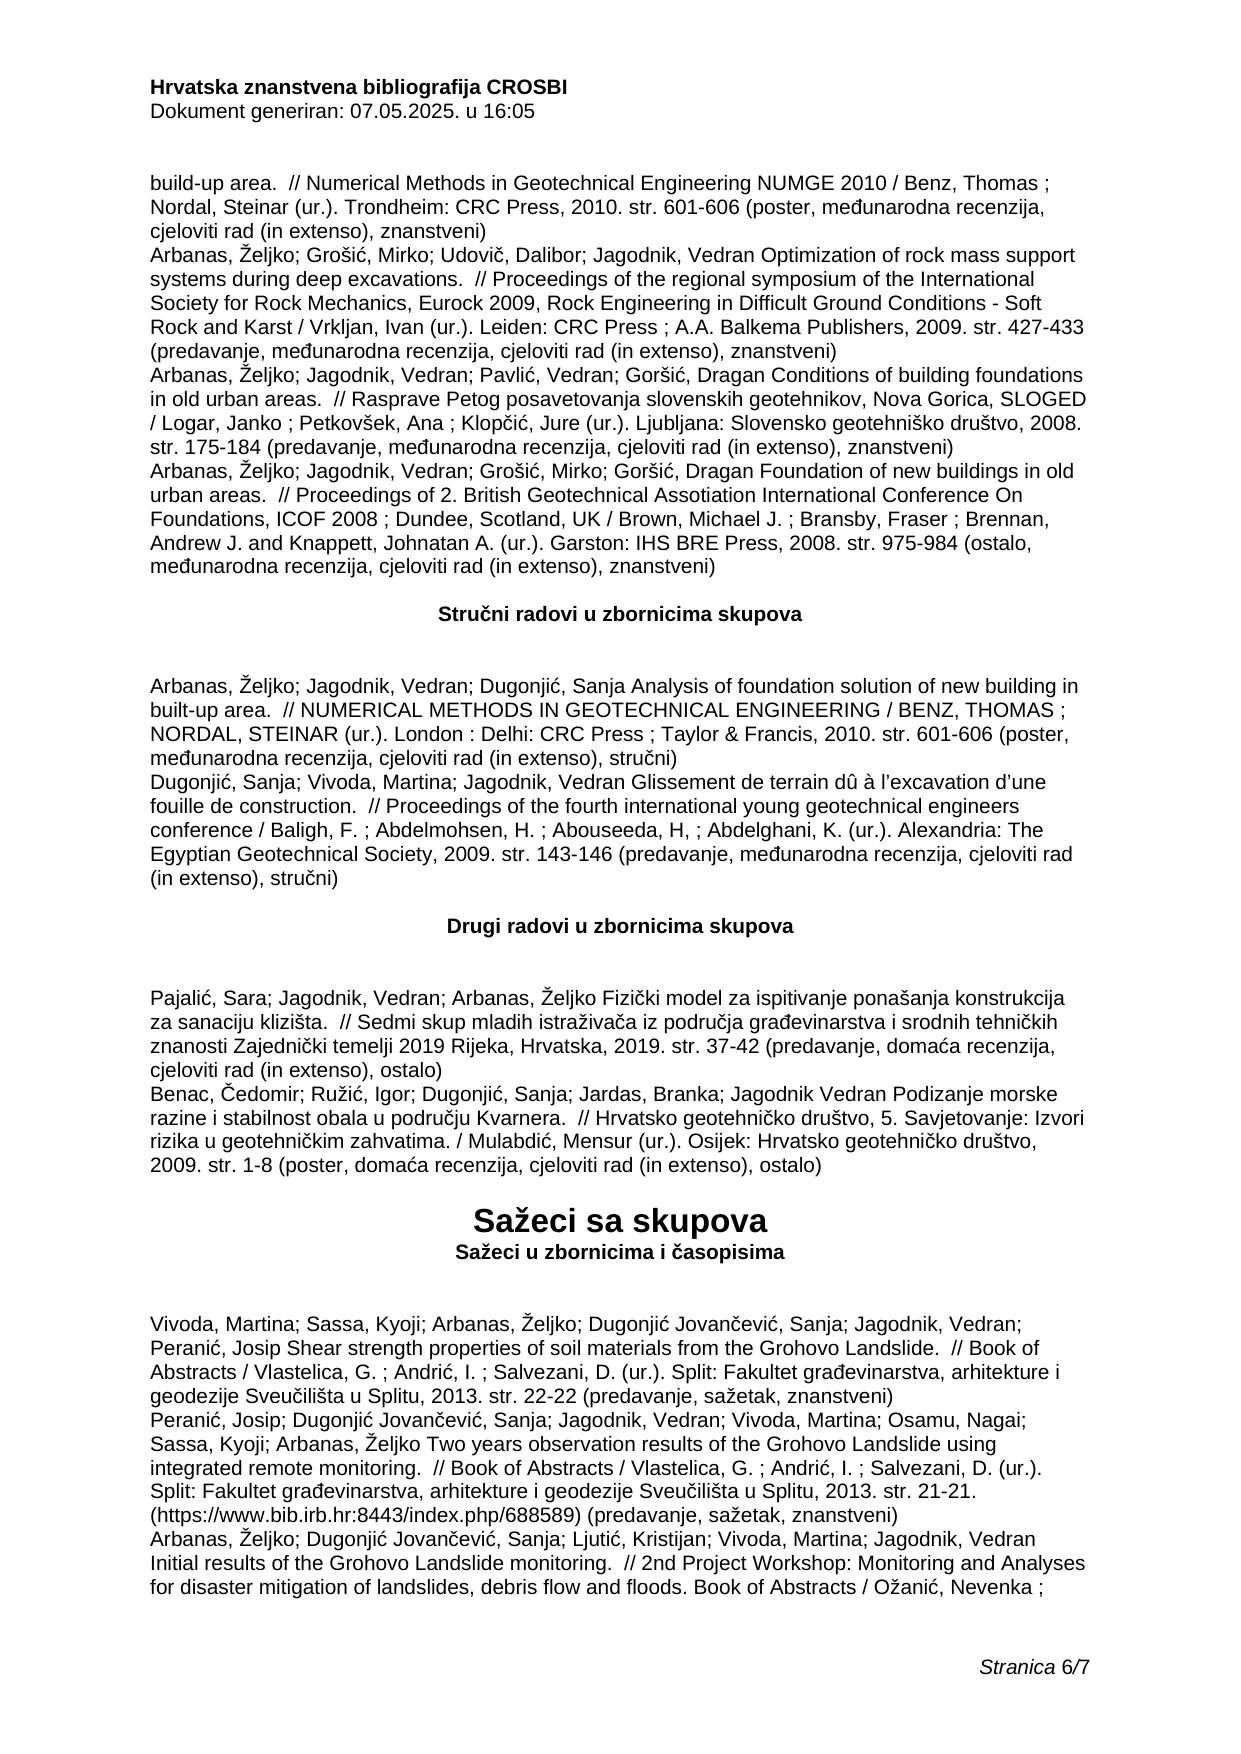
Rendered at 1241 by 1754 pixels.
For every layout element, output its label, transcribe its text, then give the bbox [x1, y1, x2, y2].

text Arbanas, Željko; Jagodnik, Vedran; Grošić, Mirko; Goršić, Dragan [150, 458, 1090, 578]
text Dugonjić, Sanja; Vivoda, Martina; Jagodnik, Vedran [150, 770, 1090, 890]
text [150, 171, 1090, 243]
text Pajalić, Sara; Jagodnik, Vedran; Arbanas, Željko [150, 986, 1090, 1081]
text Peranić, Josip; Dugonjić Jovančević, Sanja; Jagodnik, Vedran; Vivoda, Martina; Osamu, Nagai; Sassa, Kyoji; Arbanas, Željko [150, 1407, 1090, 1527]
subtitle Sažeci sa skupova [150, 1201, 1090, 1240]
subtitle Sažeci u zbornicima i časopisima [150, 1240, 1090, 1264]
text Arbanas, Željko; Jagodnik, Vedran; Dugonjić, Sanja [150, 674, 1090, 770]
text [150, 1527, 1090, 1599]
text Benac, Čedomir; Ružić, Igor; Dugonjić, Sanja; Jardas, Branka; Jagodnik Vedran [150, 1081, 1090, 1177]
text Vivoda, Martina; Sassa, Kyoji; Arbanas, Željko; Dugonjić Jovančević, Sanja; Jagodnik, Vedran; Peranić, Josip [150, 1312, 1090, 1407]
subtitle Stručni radovi u zbornicima skupova [150, 602, 1090, 626]
text Arbanas, Željko; Grošić, Mirko; Udovič, Dalibor; Jagodnik, Vedran [150, 243, 1090, 363]
subtitle Drugi radovi u zbornicima skupova [150, 914, 1090, 938]
text Arbanas, Željko; Jagodnik, Vedran; Pavlić, Vedran; Goršić, Dragan [150, 363, 1090, 458]
